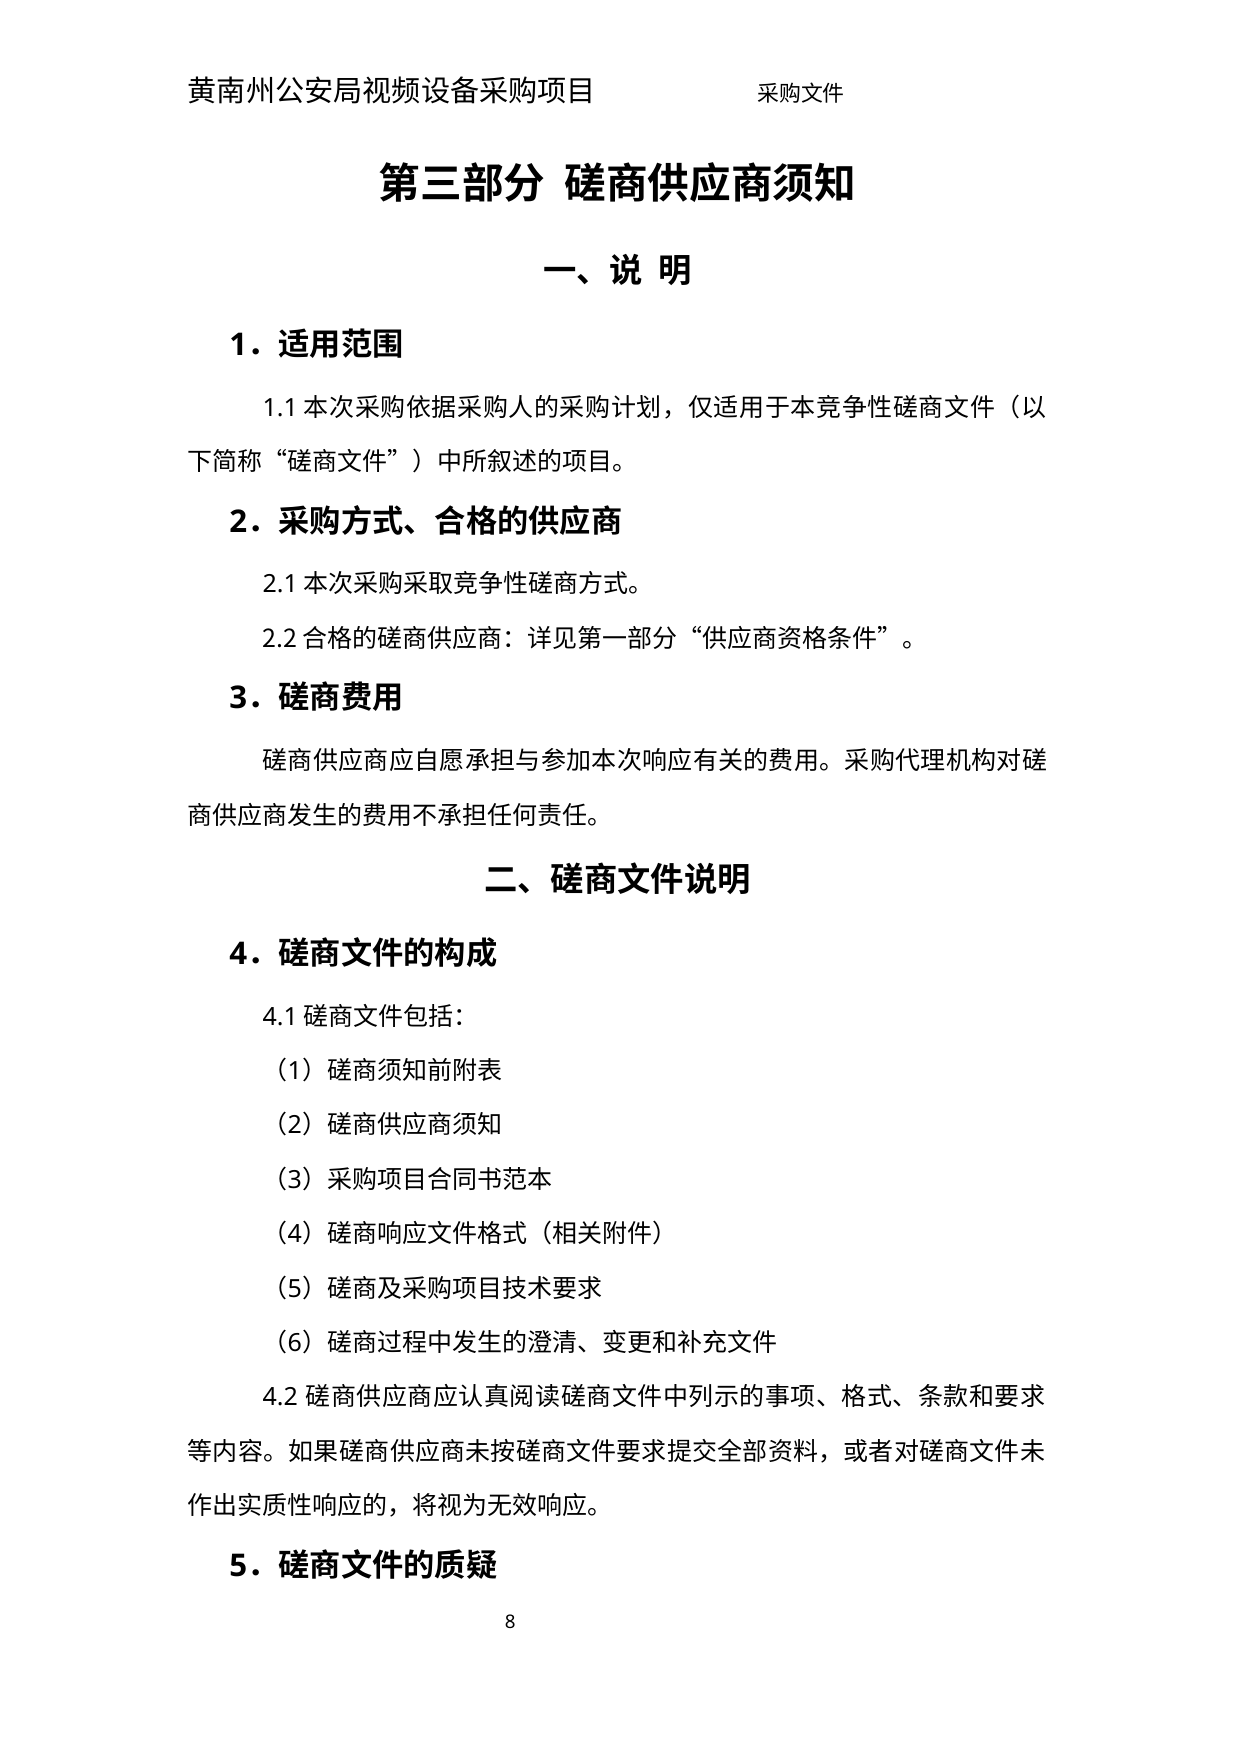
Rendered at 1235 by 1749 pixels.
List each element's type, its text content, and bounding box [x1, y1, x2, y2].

text 1.1本次采购依据采购人的采购计划，仅适用于本竞争性磋商文件（以下简称“磋商文件”）中所叙述的项目。 [187, 387, 1047, 478]
subtitle 2．采购方式、合格的供应商 [187, 496, 1047, 541]
subtitle 一、说 明 [187, 243, 1047, 292]
text 磋商供应商应自愿承担与参加本次响应有关的费用。采购代理机构对磋商供应商发生的费用不承担任何责任。 [187, 741, 1047, 831]
subtitle 4．磋商文件的构成 [187, 928, 1047, 973]
text 4.2 磋商供应商应认真阅读磋商文件中列示的事项、格式、条款和要求等内容。如果磋商供应商未按磋商文件要求提交全部资料，或者对磋商文件未作出实质性响应的，将视为无效响应。 [187, 1377, 1047, 1522]
text （3）采购项目合同书范本 [187, 1159, 1047, 1196]
text 2.1本次采购采取竞争性磋商方式。 [187, 564, 1047, 600]
subtitle 二、磋商文件说明 [187, 853, 1047, 901]
text （4）磋商响应文件格式（相关附件） [187, 1214, 1047, 1250]
text （6）磋商过程中发生的澄清、变更和补充文件 [187, 1322, 1047, 1359]
text 2.2合格的磋商供应商：详见第一部分“供应商资格条件”。 [187, 618, 1047, 654]
text 4.1磋商文件包括： [187, 996, 1047, 1032]
text （2）磋商供应商须知 [187, 1105, 1047, 1141]
subtitle 5．磋商文件的质疑 [187, 1540, 1047, 1585]
subtitle 第三部分 磋商供应商须知 [187, 150, 1047, 210]
subtitle 3．磋商费用 [187, 673, 1047, 718]
text （1）磋商须知前附表 [187, 1051, 1047, 1087]
subtitle 1．适用范围 [187, 319, 1047, 364]
text （5）磋商及采购项目技术要求 [187, 1268, 1047, 1304]
